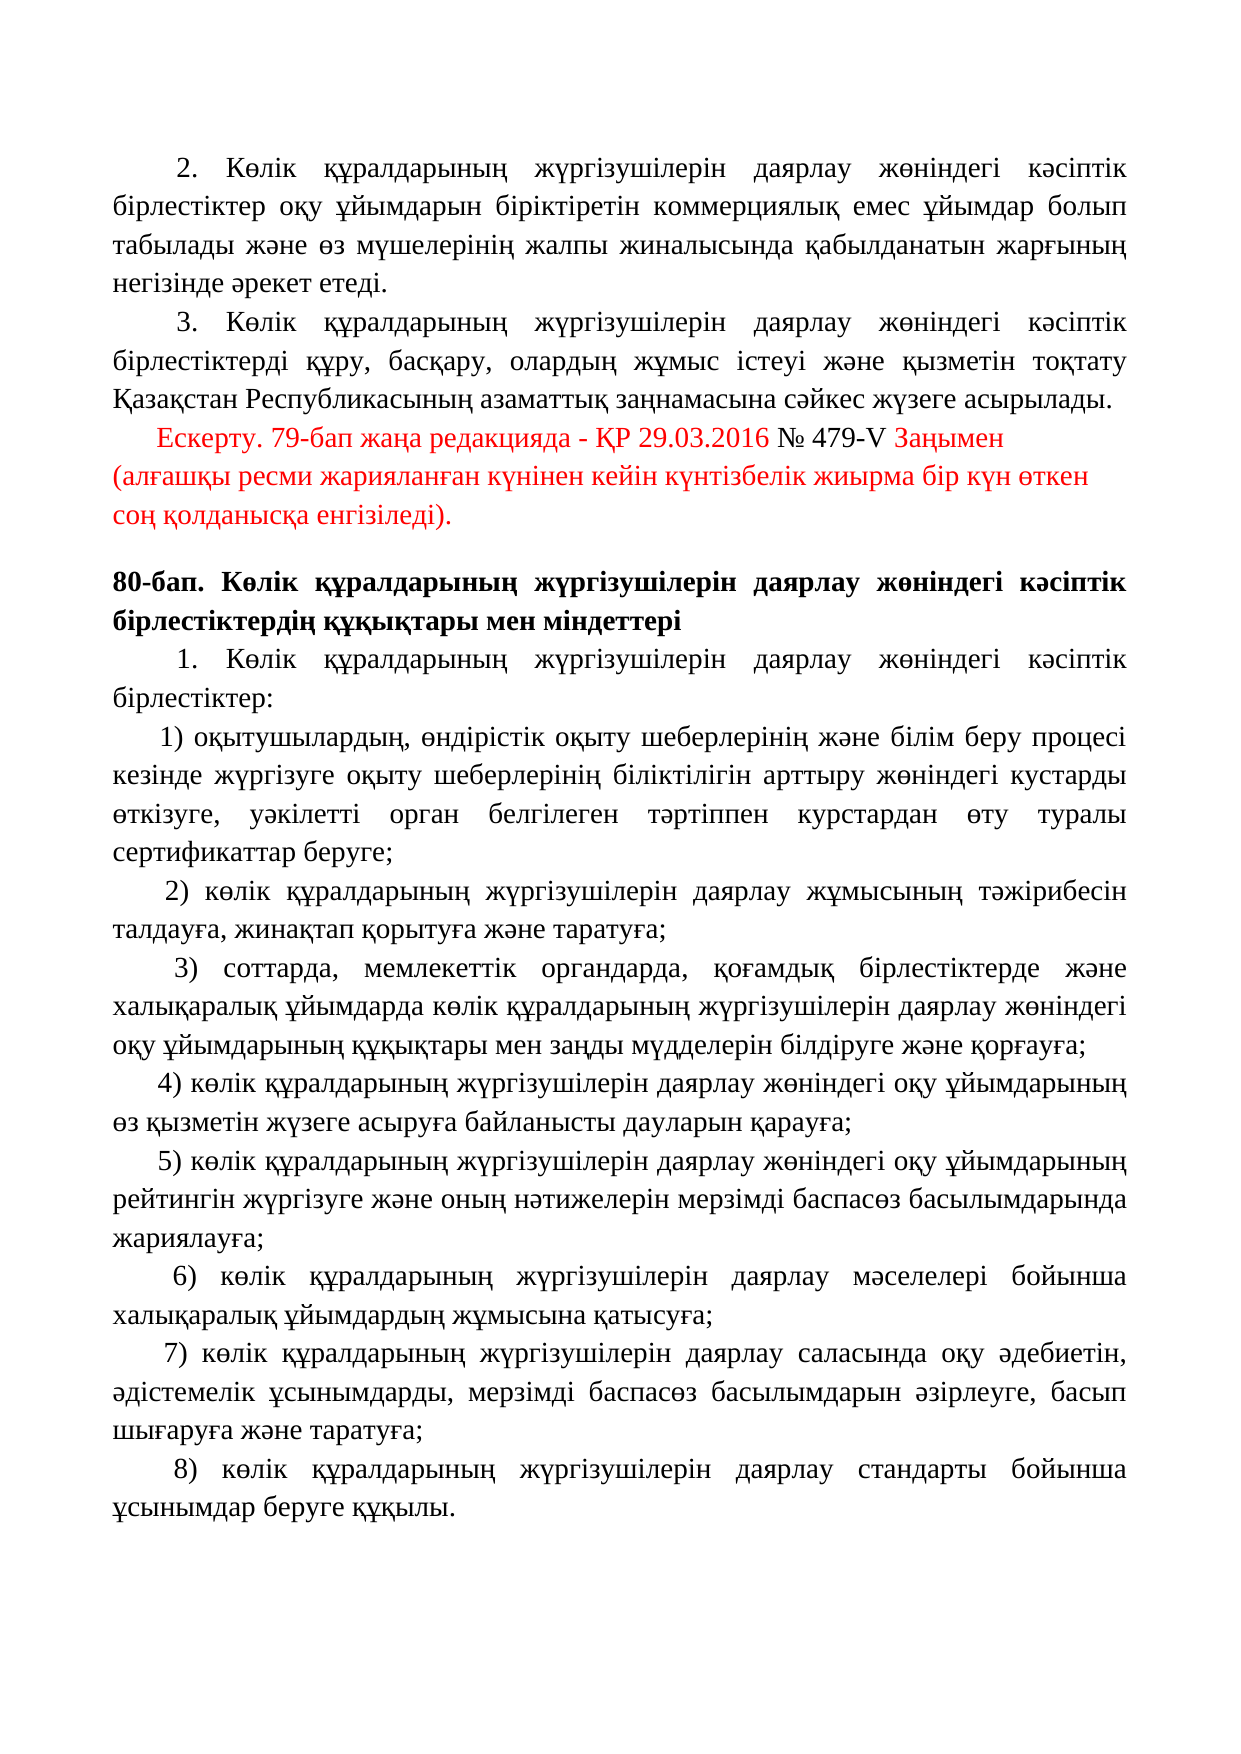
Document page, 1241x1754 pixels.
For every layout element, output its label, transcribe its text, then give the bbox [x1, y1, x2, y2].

text 1. Көлік құралдарының жүргізушілерін даярлау жөніндегі кәсіптік бірлестіктер: [112, 642, 1128, 714]
text 1) оқытушылардың, өндірістік оқыту шеберлерінің және білім беру процесі кезінде жүргізуге оқыту шеберлерінің біліктілігін арттыру жөніндегі кустарды өткізуге, уәкілетті орган белгілеген тәртіппен курстардан өту туралы сертификаттар беруге; [112, 719, 1128, 868]
text 80-бап. Көлік құралдарының жүргізушілерін даярлау жөніндегі кәсіптік бірлестіктердің құқықтары мен міндеттері [112, 564, 1128, 637]
text 4) көлік құралдарының жүргізушілерін даярлау жөніндегі оқу ұйымдарының өз қызметін жүзеге асыруға байланысты дауларын қарауға; [112, 1066, 1128, 1138]
text 3) соттарда, мемлекеттік органдарда, қоғамдық бірлестіктерде және халықаралық ұйымдарда көлік құралдарының жүргізушілерін даярлау жөніндегі оқу ұйымдарының құқықтары мен заңды мүдделерін білдіруге және қорғауға; [112, 950, 1128, 1061]
text 5) көлік құралдарының жүргізушілерін даярлау жөніндегі оқу ұйымдарының рейтингін жүргізуге және оның нәтижелерін мерзімді баспасөз басылымдарында жариялауға; [112, 1143, 1128, 1253]
text 2. Көлік құралдарының жүргізушілерін даярлау жөніндегі кәсіптік бірлестіктер оқу ұйымдарын біріктіретін коммерциялық емес ұйымдар болып табылады және өз мүшелерінің жалпы жиналысында қабылданатын жарғының негізінде әрекет етеді. [112, 150, 1128, 299]
text 7) көлік құралдарының жүргізушілерін даярлау саласында оқу әдебиетін, әдістемелік ұсынымдарды, мерзімді баспасөз басылымдарын әзірлеуге, басып шығаруға және таратуға; [112, 1335, 1128, 1446]
text 6) көлік құралдарының жүргізушілерін даярлау мәселелері бойынша халықаралық ұйымдардың жұмысына қатысуға; [112, 1258, 1128, 1330]
text 2) көлік құралдарының жүргізушілерін даярлау жұмысының тәжірибесін талдауға, жинақтап қорытуға және таратуға; [112, 873, 1128, 945]
text Ескерту. 79-бап жаңа редакцияда - ҚР 29.03.2016 № 479-V Заңымен (алғашқы ресми жарияланған күнінен кейін күнтізбелік жиырма бір күн өткен соң қолданысқа енгізіледі). [112, 420, 1128, 561]
text 3. Көлік құралдарының жүргізушілерін даярлау жөніндегі кәсіптік бірлестіктерді құру, басқару, олардың жұмыс істеуі және қызметін тоқтату Қазақстан Республикасының азаматтық заңнамасына сәйкес жүзеге асырылады. [112, 304, 1128, 415]
text 8) көлік құралдарының жүргізушілерін даярлау стандарты бойынша ұсынымдар беруге құқылы. [112, 1451, 1128, 1523]
